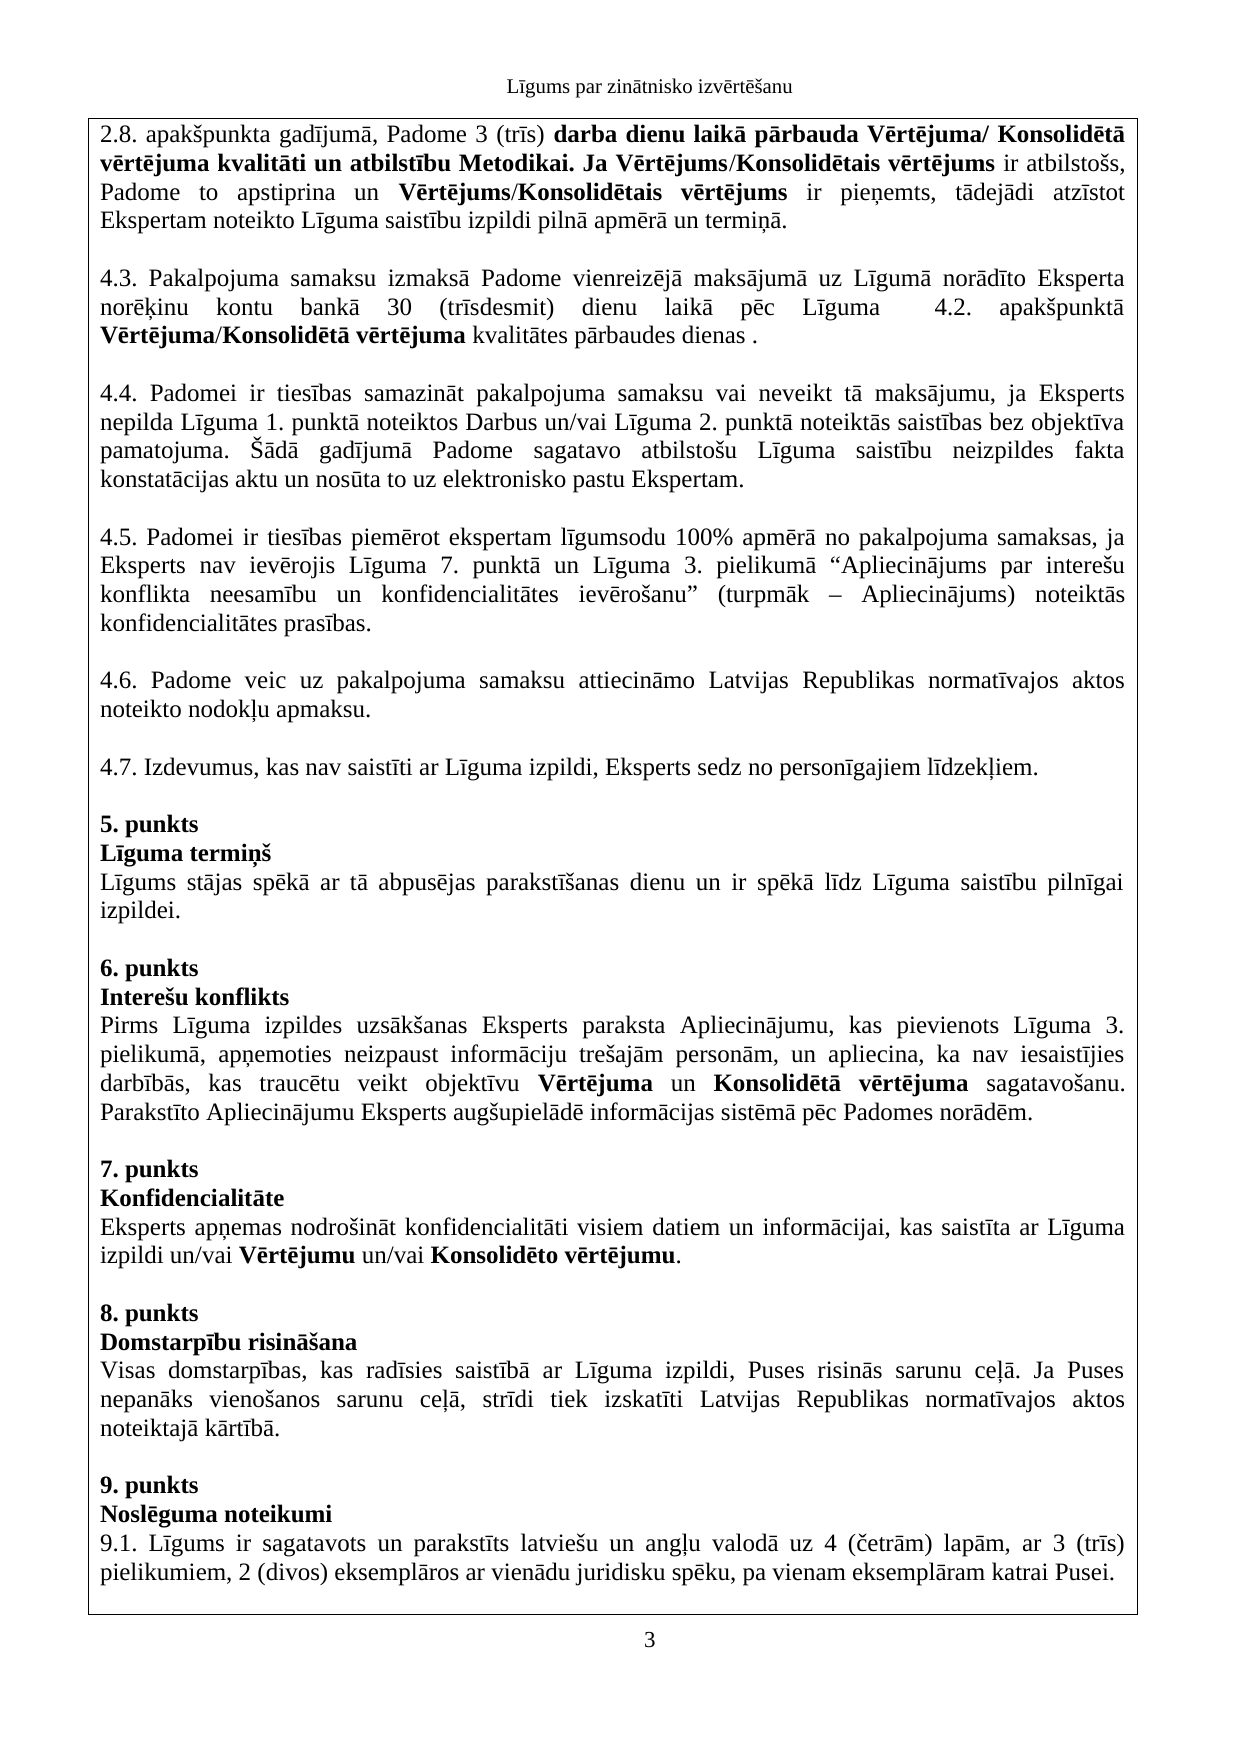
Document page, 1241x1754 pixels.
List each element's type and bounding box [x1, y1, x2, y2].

table_cell [89, 119, 1137, 1614]
